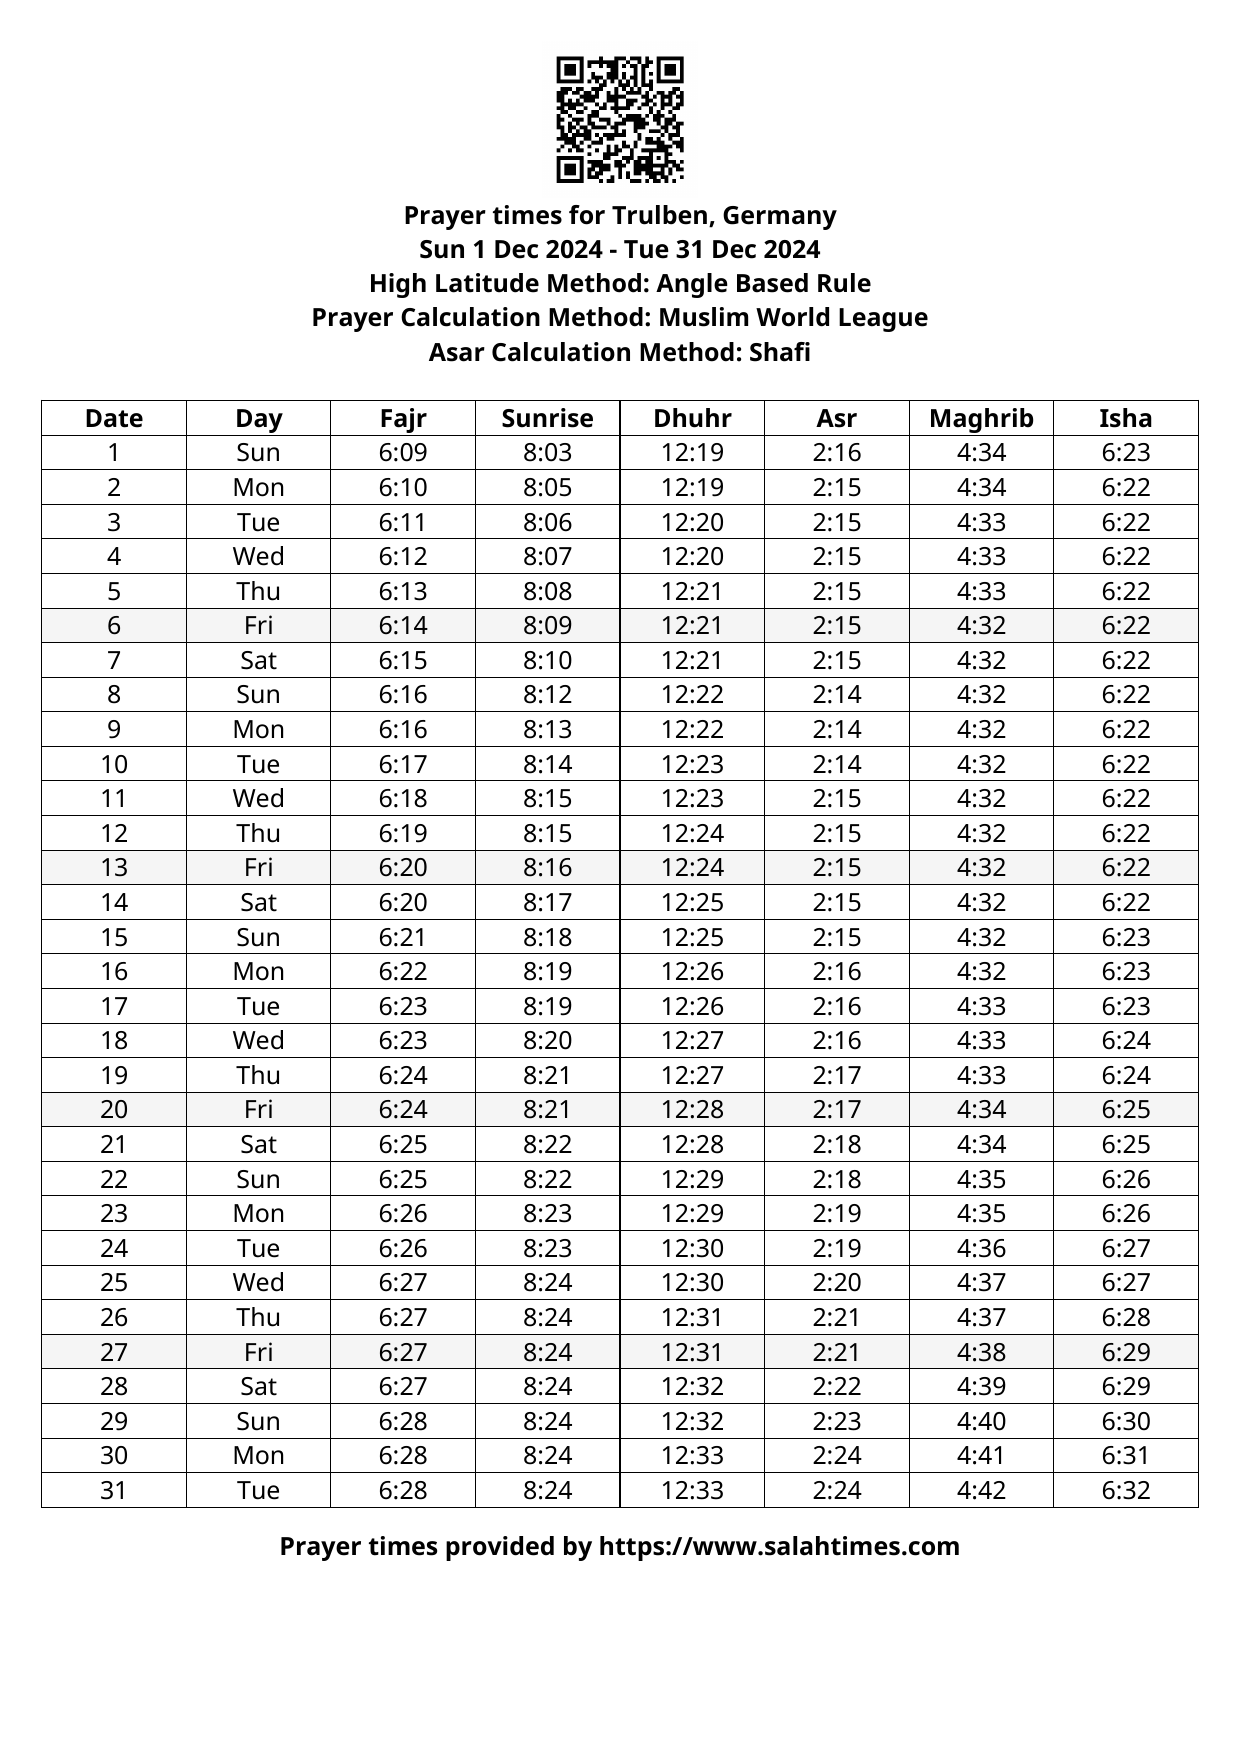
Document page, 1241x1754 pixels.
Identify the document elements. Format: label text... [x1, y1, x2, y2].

table_cell 2:14 [765, 678, 909, 711]
table_cell 6:22 [1054, 470, 1198, 504]
table_cell 12:26 [621, 989, 764, 1022]
table_cell Fri [187, 851, 330, 884]
table_cell 8:05 [476, 470, 619, 504]
table_cell 11 [42, 781, 186, 815]
table_cell 5 [42, 574, 186, 607]
text Sun 1 Dec 2024 - Tue 31 Dec 2024 [42, 232, 1198, 266]
table_cell 12 [42, 816, 186, 849]
table_cell 12:21 [621, 609, 764, 642]
table_cell 2:17 [765, 1058, 909, 1092]
table_cell 8:06 [476, 505, 619, 538]
table_cell 6:22 [1054, 505, 1198, 538]
table_cell 4:32 [910, 747, 1053, 780]
table_cell 6:28 [331, 1404, 475, 1437]
table_cell 4:36 [910, 1231, 1053, 1264]
table_cell 9 [42, 712, 186, 746]
table_cell 6:25 [1054, 1127, 1198, 1161]
table_cell Wed [187, 1024, 330, 1057]
text Prayer Calculation Method: Muslim World League [42, 300, 1198, 334]
table_cell 12:27 [621, 1058, 764, 1092]
table_cell 4:35 [910, 1196, 1053, 1230]
table_cell Tue [187, 1231, 330, 1264]
table_cell 19 [42, 1058, 186, 1092]
table_cell 2:15 [765, 470, 909, 504]
table_cell 2:15 [765, 574, 909, 607]
table_header Fajr [331, 401, 475, 434]
table_cell 6:27 [331, 1369, 475, 1403]
table_cell Sat [187, 1127, 330, 1161]
table_cell Wed [187, 539, 330, 573]
table_cell 6:26 [1054, 1162, 1198, 1195]
table_cell 12:30 [621, 1266, 764, 1299]
table_cell 6:27 [1054, 1231, 1198, 1264]
table_cell 4:34 [910, 470, 1053, 504]
table_cell 30 [42, 1439, 186, 1472]
table_cell 8:21 [476, 1093, 619, 1126]
table_cell 6:23 [1054, 954, 1198, 988]
table_cell 6:16 [331, 712, 475, 746]
table_cell 6:14 [331, 609, 475, 642]
text Prayer times provided by https://www.salahtimes.com [42, 1528, 1198, 1563]
table_cell Thu [187, 574, 330, 607]
table_cell 31 [42, 1473, 186, 1507]
table_cell 4:39 [910, 1369, 1053, 1403]
table_cell 2:15 [765, 920, 909, 953]
table_header Asr [765, 401, 909, 434]
table_cell 6:22 [1054, 539, 1198, 573]
table_cell 6:20 [331, 885, 475, 919]
table_cell 8:14 [476, 747, 619, 780]
table_cell 4:33 [910, 539, 1053, 573]
table_cell 12:31 [621, 1300, 764, 1334]
table_cell 2:20 [765, 1266, 909, 1299]
table_cell 6:24 [1054, 1024, 1198, 1057]
table_cell 25 [42, 1266, 186, 1299]
table_cell 4:32 [910, 712, 1053, 746]
table_cell 4:34 [910, 1093, 1053, 1126]
table_cell Sat [187, 885, 330, 919]
table_cell Fri [187, 609, 330, 642]
table_cell 4:33 [910, 574, 1053, 607]
table_cell 6:22 [1054, 643, 1198, 677]
table_cell 12:21 [621, 574, 764, 607]
table_cell 4:40 [910, 1404, 1053, 1437]
table_cell 2:15 [765, 539, 909, 573]
table_cell Fri [187, 1093, 330, 1126]
table_cell 6:22 [1054, 851, 1198, 884]
table_cell 27 [42, 1335, 186, 1368]
table_cell 23 [42, 1196, 186, 1230]
table_cell Sun [187, 1404, 330, 1437]
table_cell 8:15 [476, 781, 619, 815]
table_cell 12:33 [621, 1473, 764, 1507]
table_cell 2:15 [765, 781, 909, 815]
table_cell 12:24 [621, 816, 764, 849]
table_cell 6:18 [331, 781, 475, 815]
table_cell 6:25 [331, 1127, 475, 1161]
table_cell 8:17 [476, 885, 619, 919]
table_cell 6:22 [1054, 816, 1198, 849]
table_cell 12:23 [621, 747, 764, 780]
table_cell Mon [187, 712, 330, 746]
table_cell 2:16 [765, 954, 909, 988]
table_cell 12:20 [621, 505, 764, 538]
table_cell 2:15 [765, 643, 909, 677]
table_header Date [42, 401, 186, 434]
table_cell 8:19 [476, 954, 619, 988]
table_cell 6:29 [1054, 1369, 1198, 1403]
table_cell 12:25 [621, 920, 764, 953]
table_cell 12:20 [621, 539, 764, 573]
table_cell Tue [187, 747, 330, 780]
table_cell 24 [42, 1231, 186, 1264]
table_cell 6:30 [1054, 1404, 1198, 1437]
table_header Dhuhr [621, 401, 764, 434]
table_cell 12:26 [621, 954, 764, 988]
table_header Day [187, 401, 330, 434]
table_cell 12:19 [621, 436, 764, 469]
table_cell 17 [42, 989, 186, 1022]
table_cell 28 [42, 1369, 186, 1403]
table_cell 12:21 [621, 643, 764, 677]
table_cell 6:12 [331, 539, 475, 573]
table_cell 6:10 [331, 470, 475, 504]
table_cell 4:32 [910, 885, 1053, 919]
table_cell 2:18 [765, 1162, 909, 1195]
table_cell 4:37 [910, 1300, 1053, 1334]
table_cell 6:27 [331, 1266, 475, 1299]
table_cell 8:24 [476, 1266, 619, 1299]
table_cell 8:20 [476, 1024, 619, 1057]
table_cell 6:22 [1054, 609, 1198, 642]
table_cell Wed [187, 781, 330, 815]
table_cell 8:18 [476, 920, 619, 953]
table_cell 26 [42, 1300, 186, 1334]
table_cell 8:19 [476, 989, 619, 1022]
table_cell 4:32 [910, 954, 1053, 988]
table_cell 12:29 [621, 1162, 764, 1195]
table_cell 12:28 [621, 1127, 764, 1161]
table_cell 2:23 [765, 1404, 909, 1437]
table_cell 2:19 [765, 1196, 909, 1230]
table_cell 2:16 [765, 1024, 909, 1057]
table_cell 6:26 [1054, 1196, 1198, 1230]
table_cell 4:34 [910, 436, 1053, 469]
table_cell 4:42 [910, 1473, 1053, 1507]
table_cell 6:24 [331, 1058, 475, 1092]
table_cell 13 [42, 851, 186, 884]
table_cell 4:38 [910, 1335, 1053, 1368]
table_cell 6:32 [1054, 1473, 1198, 1507]
table_cell 2:17 [765, 1093, 909, 1126]
table_cell 8:23 [476, 1231, 619, 1264]
table_cell 4:32 [910, 643, 1053, 677]
table_cell 6:16 [331, 678, 475, 711]
table_cell 16 [42, 954, 186, 988]
table_cell 6:21 [331, 920, 475, 953]
table_cell 12:31 [621, 1335, 764, 1368]
table_cell 2:16 [765, 436, 909, 469]
table_cell 8:10 [476, 643, 619, 677]
table_cell 4:33 [910, 505, 1053, 538]
table_cell Mon [187, 954, 330, 988]
table_cell 8:08 [476, 574, 619, 607]
table_cell 12:25 [621, 885, 764, 919]
table_cell 8:22 [476, 1162, 619, 1195]
table_cell 8:03 [476, 436, 619, 469]
table_cell 8:09 [476, 609, 619, 642]
table_cell 4:33 [910, 1024, 1053, 1057]
table_cell 8:12 [476, 678, 619, 711]
table_cell 6:23 [1054, 989, 1198, 1022]
table_cell 2:15 [765, 505, 909, 538]
table_cell 6:22 [1054, 747, 1198, 780]
table_cell 7 [42, 643, 186, 677]
table_cell 2:15 [765, 609, 909, 642]
table_cell Sun [187, 1162, 330, 1195]
table_cell 8:24 [476, 1369, 619, 1403]
table_cell 4:32 [910, 920, 1053, 953]
table_cell 6:11 [331, 505, 475, 538]
table_cell 12:32 [621, 1404, 764, 1437]
table_cell 6:23 [1054, 436, 1198, 469]
table_cell 6:22 [1054, 712, 1198, 746]
table_cell 12:24 [621, 851, 764, 884]
table_cell 12:32 [621, 1369, 764, 1403]
table_cell 4 [42, 539, 186, 573]
table_cell 6 [42, 609, 186, 642]
table_cell 6:26 [331, 1196, 475, 1230]
table_cell Tue [187, 989, 330, 1022]
table_cell Sat [187, 643, 330, 677]
table_cell 4:37 [910, 1266, 1053, 1299]
table_cell 18 [42, 1024, 186, 1057]
table_cell 6:09 [331, 436, 475, 469]
table_header Sunrise [476, 401, 619, 434]
table_cell 6:23 [1054, 920, 1198, 953]
table_cell Fri [187, 1335, 330, 1368]
table_cell 6:13 [331, 574, 475, 607]
table_cell 6:27 [1054, 1266, 1198, 1299]
table_cell Sat [187, 1369, 330, 1403]
table_cell 6:22 [1054, 574, 1198, 607]
table_cell 20 [42, 1093, 186, 1126]
table_cell 12:30 [621, 1231, 764, 1264]
table_cell 2:19 [765, 1231, 909, 1264]
table_cell 6:26 [331, 1231, 475, 1264]
table_cell 8:24 [476, 1300, 619, 1334]
table_cell 2:24 [765, 1439, 909, 1472]
table_cell 2:15 [765, 851, 909, 884]
table_cell 12:33 [621, 1439, 764, 1472]
table_cell 4:35 [910, 1162, 1053, 1195]
table_cell Sun [187, 920, 330, 953]
table_cell 2:18 [765, 1127, 909, 1161]
table_cell 6:28 [1054, 1300, 1198, 1334]
table_cell 10 [42, 747, 186, 780]
table_cell 2:22 [765, 1369, 909, 1403]
table_cell 12:19 [621, 470, 764, 504]
table_cell 6:25 [1054, 1093, 1198, 1126]
table_cell Mon [187, 1196, 330, 1230]
table_cell 8:24 [476, 1439, 619, 1472]
table_cell 12:28 [621, 1093, 764, 1126]
table_cell 12:22 [621, 678, 764, 711]
table_cell Thu [187, 816, 330, 849]
table_cell 8:07 [476, 539, 619, 573]
table_cell 8:13 [476, 712, 619, 746]
table_cell 12:23 [621, 781, 764, 815]
table_cell 8:15 [476, 816, 619, 849]
table_cell 6:29 [1054, 1335, 1198, 1368]
table_cell 2:15 [765, 885, 909, 919]
table_header Isha [1054, 401, 1198, 434]
table_cell 4:32 [910, 781, 1053, 815]
picture [542, 41, 699, 198]
table_cell 4:32 [910, 816, 1053, 849]
table_cell Thu [187, 1058, 330, 1092]
table_cell 6:25 [331, 1162, 475, 1195]
table_cell 6:28 [331, 1439, 475, 1472]
table_cell Sun [187, 678, 330, 711]
table_cell 6:22 [331, 954, 475, 988]
table_cell 4:41 [910, 1439, 1053, 1472]
text Prayer times for Trulben, Germany [42, 198, 1198, 232]
table_cell 6:20 [331, 851, 475, 884]
table_cell 21 [42, 1127, 186, 1161]
table_cell 6:27 [331, 1300, 475, 1334]
table_cell 6:27 [331, 1335, 475, 1368]
table_header Maghrib [910, 401, 1053, 434]
table_cell 6:22 [1054, 885, 1198, 919]
table_cell 4:33 [910, 989, 1053, 1022]
table_cell 2:24 [765, 1473, 909, 1507]
table_cell 8:24 [476, 1335, 619, 1368]
table_cell 4:34 [910, 1127, 1053, 1161]
table_cell 4:32 [910, 851, 1053, 884]
table_cell Mon [187, 1439, 330, 1472]
table_cell 6:22 [1054, 781, 1198, 815]
table_cell 6:31 [1054, 1439, 1198, 1472]
table_cell Mon [187, 470, 330, 504]
table_cell 6:19 [331, 816, 475, 849]
table_cell 22 [42, 1162, 186, 1195]
table_cell 4:32 [910, 609, 1053, 642]
table_cell Tue [187, 505, 330, 538]
table_cell 8 [42, 678, 186, 711]
table_cell 14 [42, 885, 186, 919]
table_cell 2:21 [765, 1335, 909, 1368]
table_cell 15 [42, 920, 186, 953]
text Asar Calculation Method: Shafi [42, 334, 1198, 368]
table_cell 2:14 [765, 747, 909, 780]
table_cell 6:23 [331, 989, 475, 1022]
table_cell Wed [187, 1266, 330, 1299]
table_cell 6:28 [331, 1473, 475, 1507]
table_cell 6:24 [331, 1093, 475, 1126]
table_cell 4:32 [910, 678, 1053, 711]
table_cell 8:16 [476, 851, 619, 884]
table_cell Sun [187, 436, 330, 469]
table_cell 6:15 [331, 643, 475, 677]
table_cell 2:21 [765, 1300, 909, 1334]
table_cell 2:15 [765, 816, 909, 849]
table_cell 8:21 [476, 1058, 619, 1092]
table_cell 12:29 [621, 1196, 764, 1230]
table_cell 4:33 [910, 1058, 1053, 1092]
table_cell 6:17 [331, 747, 475, 780]
table_cell 1 [42, 436, 186, 469]
table_cell 3 [42, 505, 186, 538]
text High Latitude Method: Angle Based Rule [42, 266, 1198, 300]
table_cell 12:27 [621, 1024, 764, 1057]
table_cell 8:22 [476, 1127, 619, 1161]
table_cell 2 [42, 470, 186, 504]
table_cell 2:14 [765, 712, 909, 746]
table_cell 8:24 [476, 1473, 619, 1507]
table_cell 2:16 [765, 989, 909, 1022]
table_cell 6:24 [1054, 1058, 1198, 1092]
table_cell 8:23 [476, 1196, 619, 1230]
table_cell 29 [42, 1404, 186, 1437]
table_cell 12:22 [621, 712, 764, 746]
table_cell Tue [187, 1473, 330, 1507]
table_cell 6:23 [331, 1024, 475, 1057]
table_cell 8:24 [476, 1404, 619, 1437]
table_cell 6:22 [1054, 678, 1198, 711]
table_cell Thu [187, 1300, 330, 1334]
